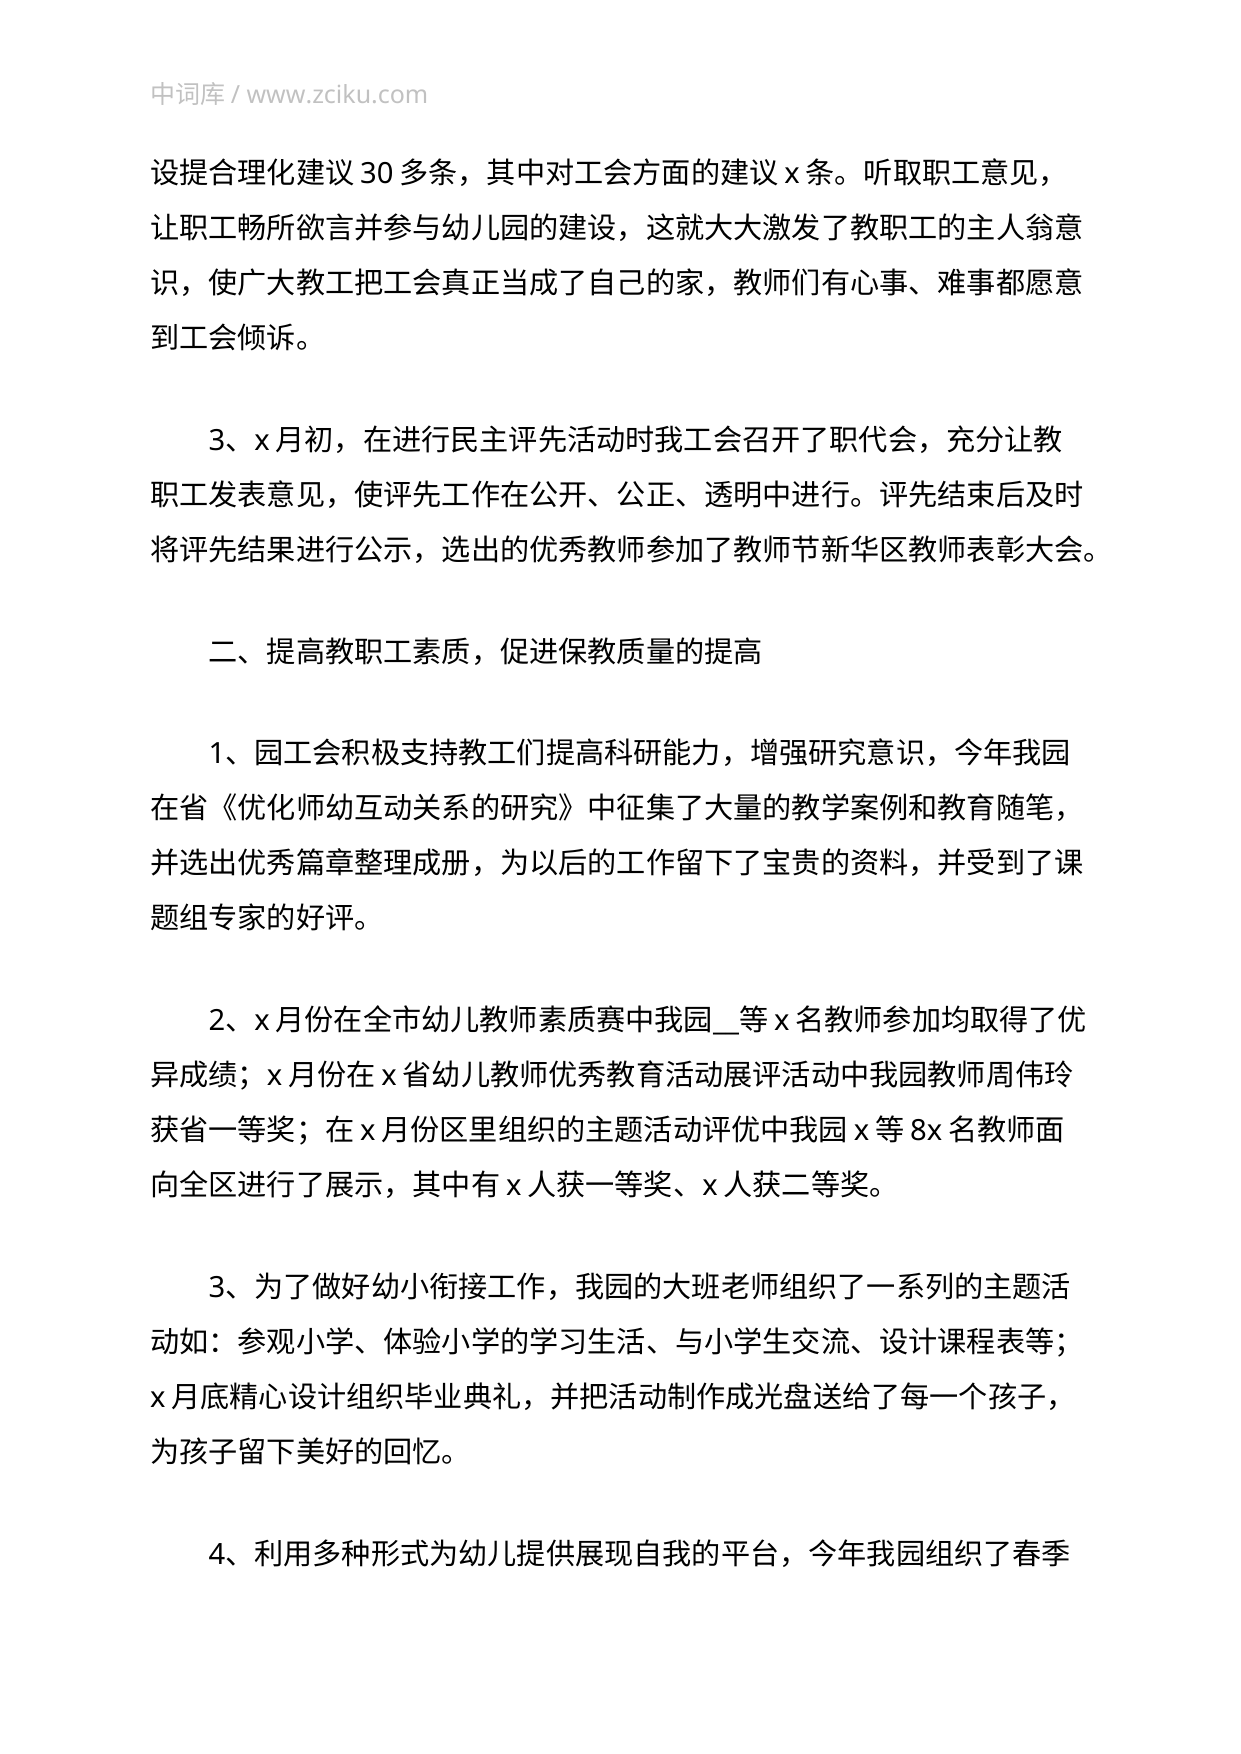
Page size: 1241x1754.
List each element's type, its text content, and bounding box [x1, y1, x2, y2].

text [150, 150, 1090, 357]
text 1、园工会积极支持教工们提高科研能力，增强研究意识，今年我园在省《优化师幼互动关系的研究》中征集了大量的教学案例和教育随笔，并选出优秀篇章整理成册，为以后的工作留下了宝贵的资料，并受到了课题组专家的好评。 [150, 730, 1090, 937]
text 3、x月初，在进行民主评先活动时我工会召开了职代会，充分让教职工发表意见，使评先工作在公开、公正、透明中进行。评先结束后及时将评先结果进行公示，选出的优秀教师参加了教师节新华区教师表彰大会。 [150, 417, 1090, 569]
text 2、x月份在全市幼儿教师素质赛中我园__等x名教师参加均取得了优异成绩；x月份在x省幼儿教师优秀教育活动展评活动中我园教师周伟玲获省一等奖；在x月份区里组织的主题活动评优中我园x等8x名教师面向全区进行了展示，其中有x人获一等奖、x人获二等奖。 [150, 997, 1090, 1204]
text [150, 1530, 1090, 1573]
text 二、提高教职工素质，促进保教质量的提高 [150, 628, 1090, 671]
text 3、为了做好幼小衔接工作，我园的大班老师组织了一系列的主题活动如：参观小学、体验小学的学习生活、与小学生交流、设计课程表等；x月底精心设计组织毕业典礼，并把活动制作成光盘送给了每一个孩子，为孩子留下美好的回忆。 [150, 1263, 1090, 1471]
